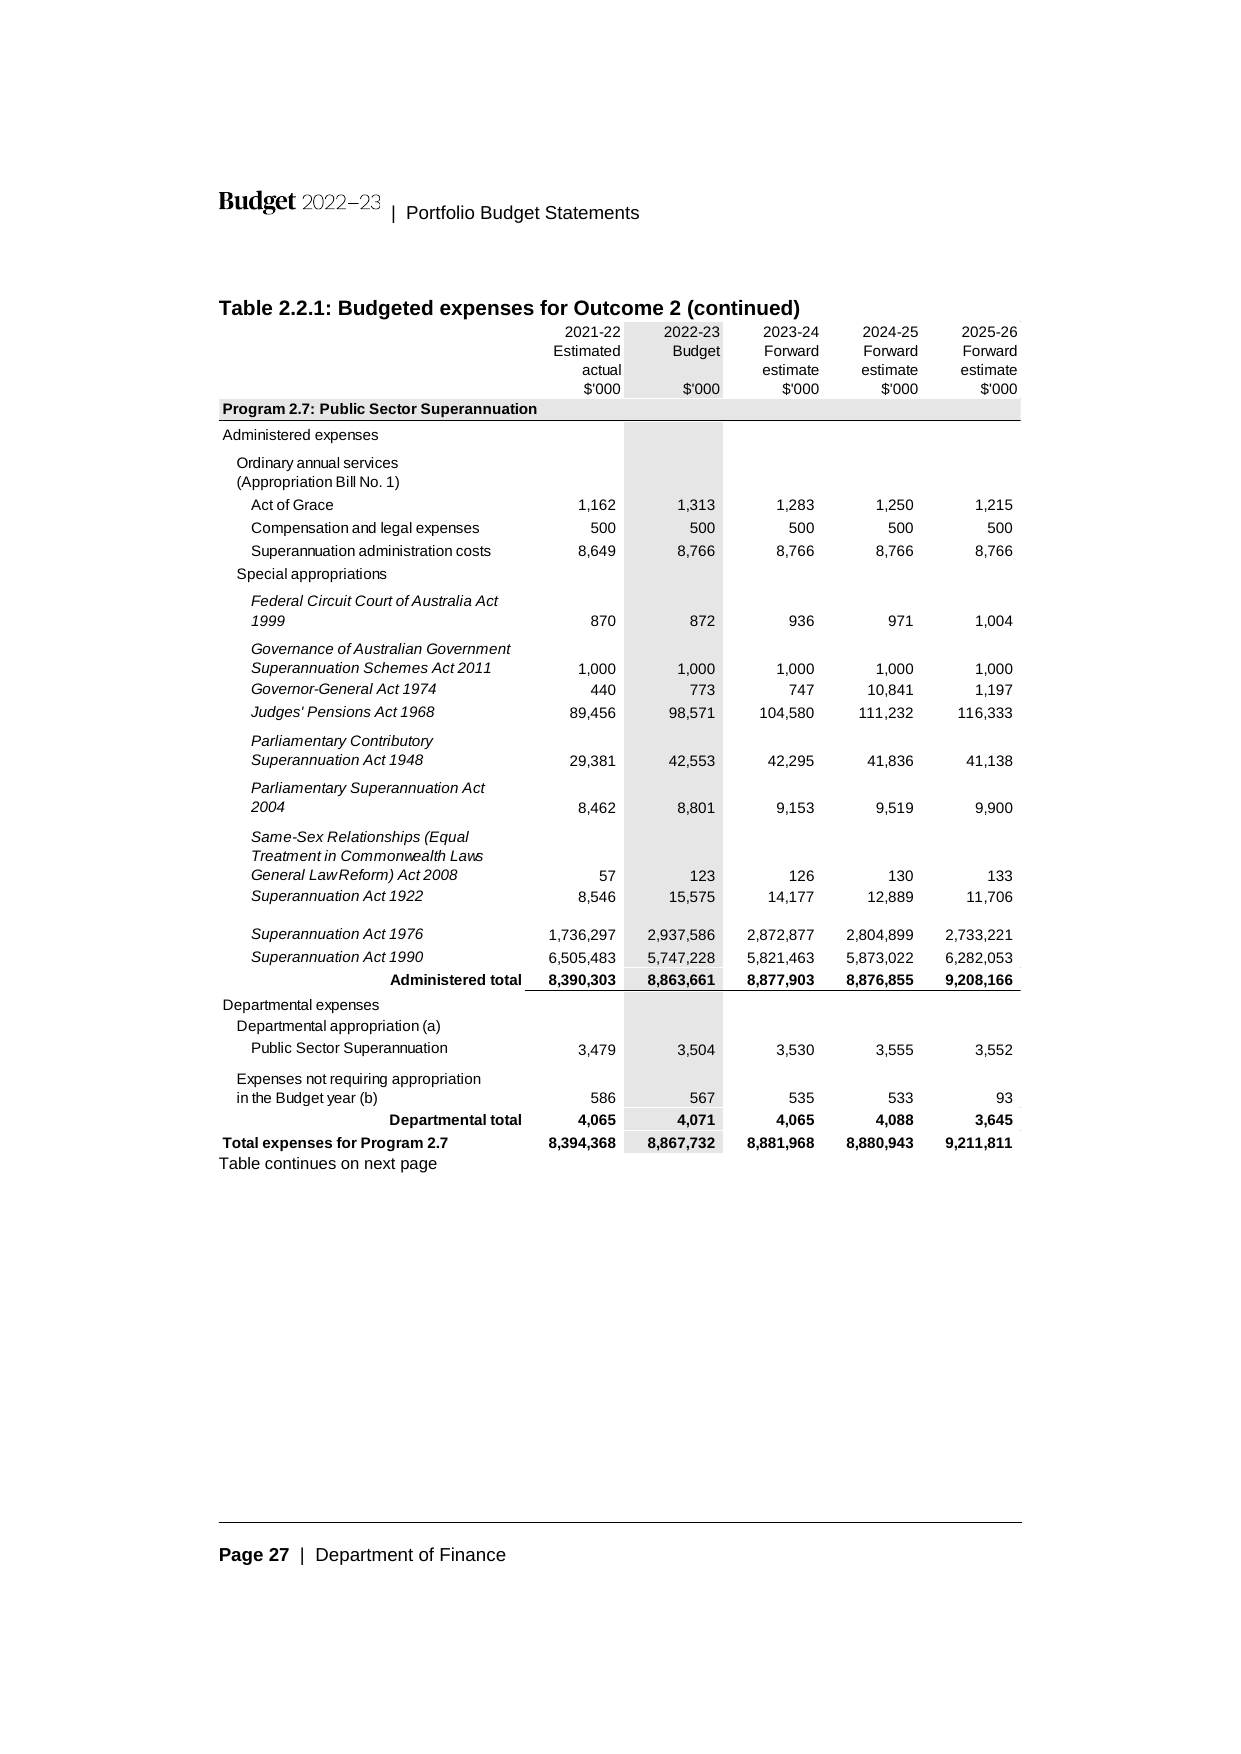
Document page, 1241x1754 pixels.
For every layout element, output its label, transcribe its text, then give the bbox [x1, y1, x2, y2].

subtitle Table continues on next page [218, 1153, 1022, 1173]
subtitle Table 2.2.1: Budgeted expenses for Outcome 2 (continued) [218, 295, 1022, 319]
picture [218, 188, 381, 217]
